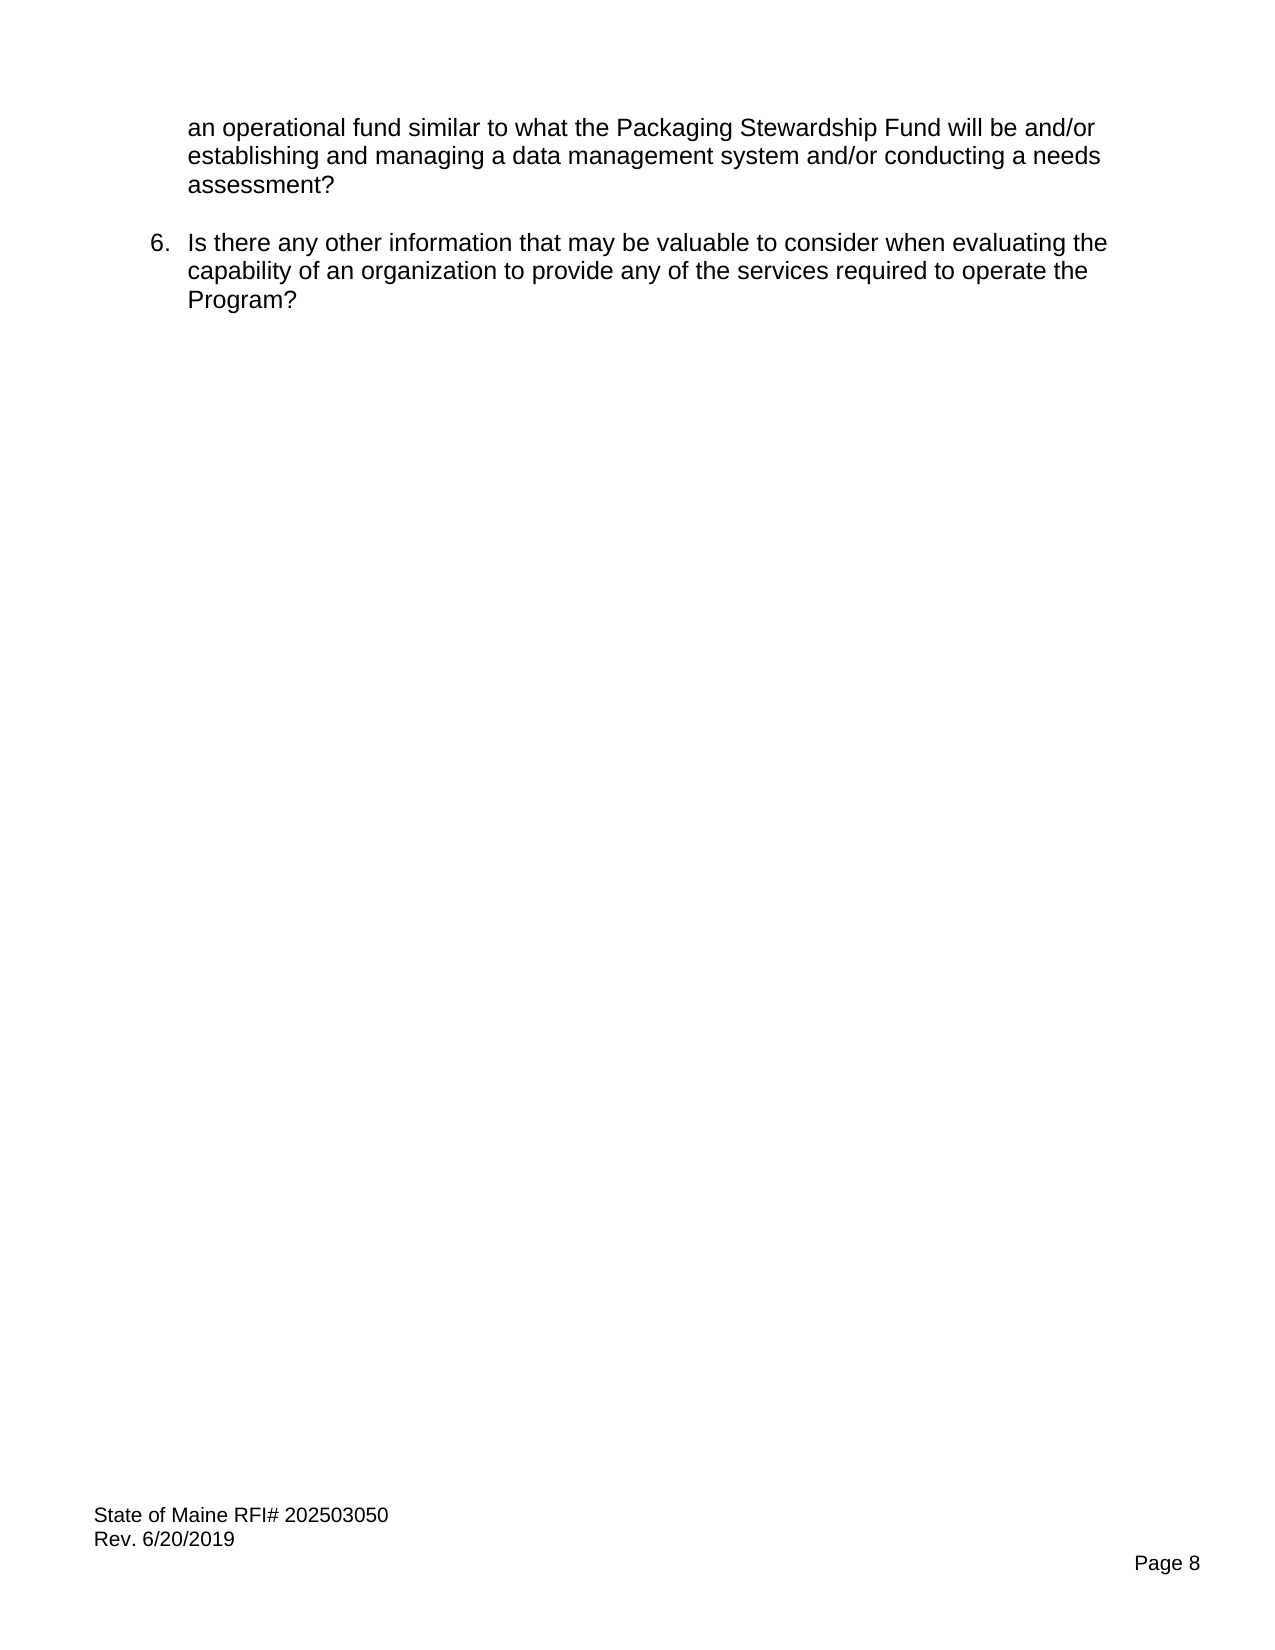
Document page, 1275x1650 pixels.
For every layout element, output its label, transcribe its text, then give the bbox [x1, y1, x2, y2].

list Is there any other information that may be valuable to consider when evaluating the capability of an organization to provide any of the services required to operate the Program? [150, 227, 1200, 314]
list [150, 112, 1200, 199]
